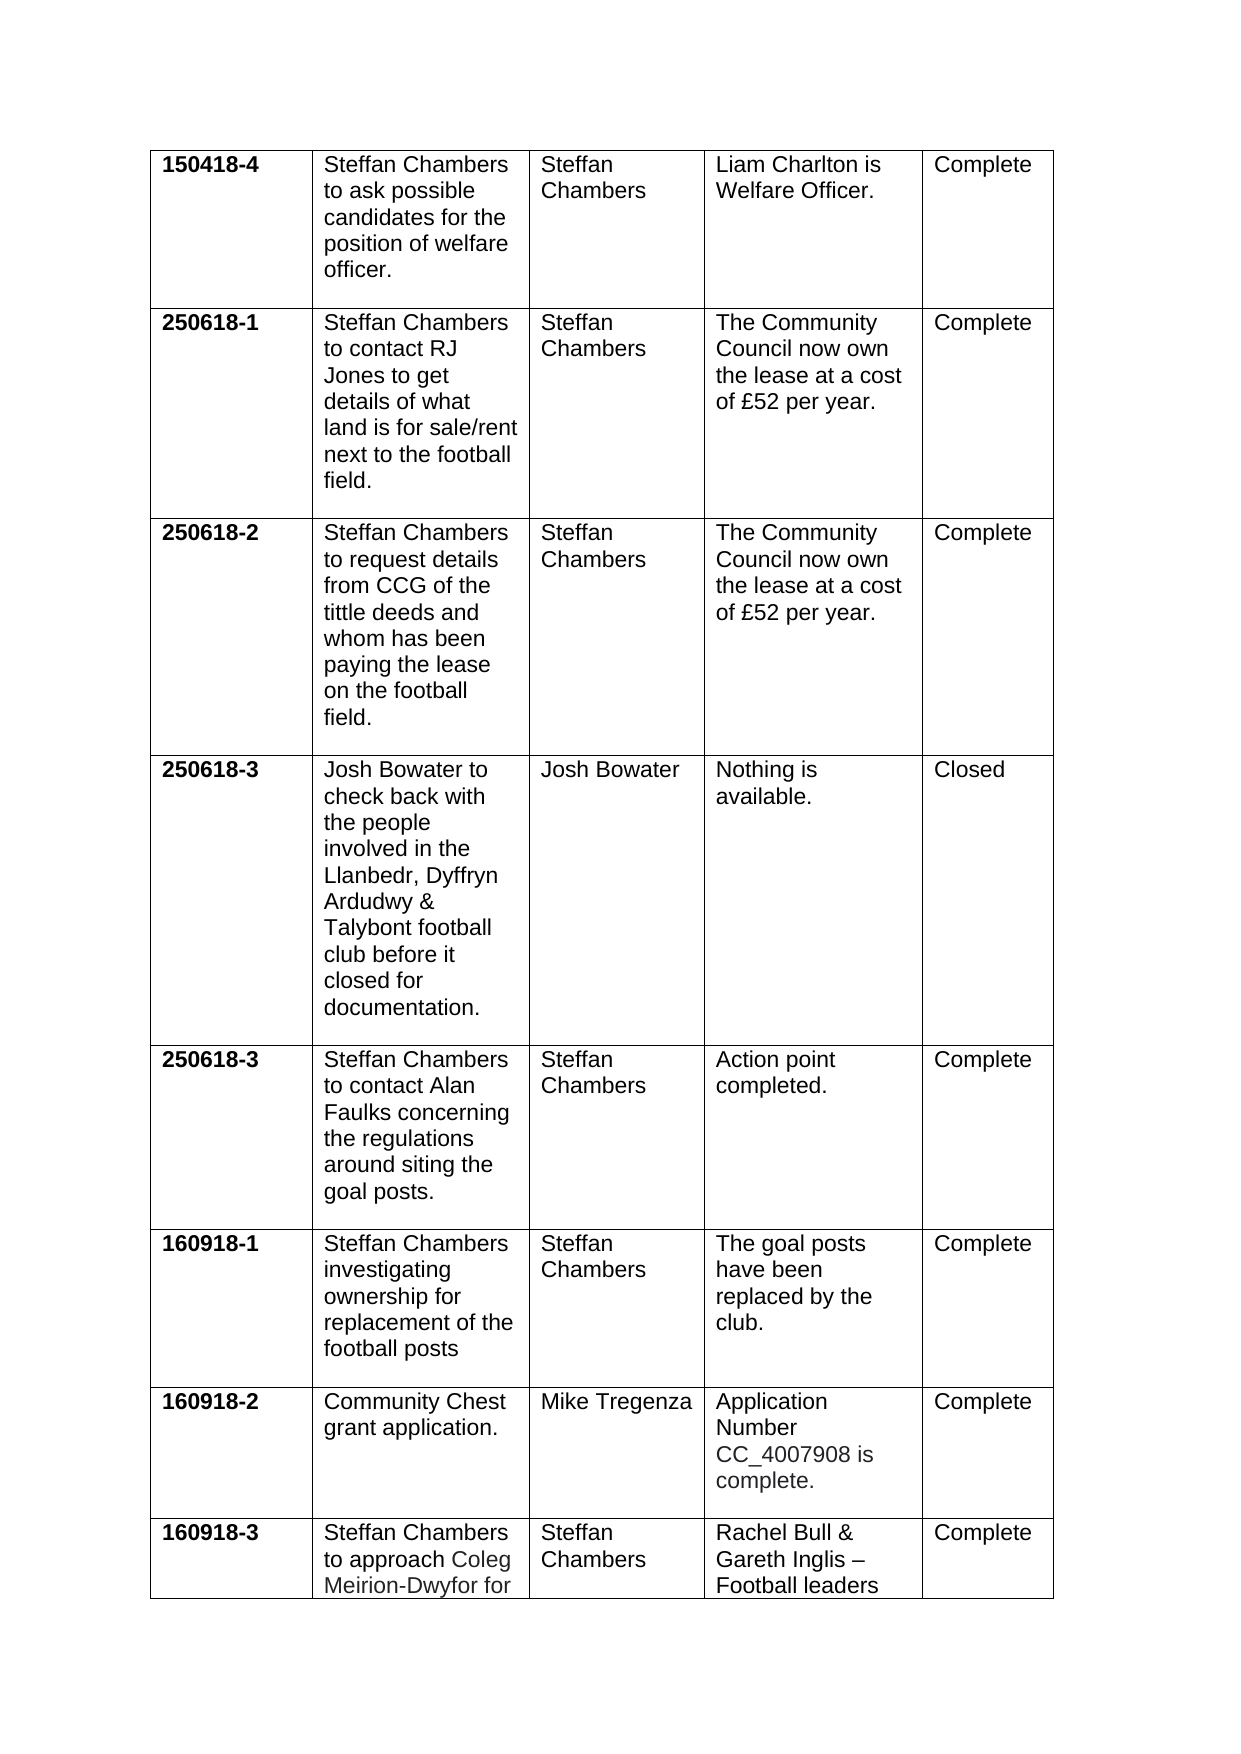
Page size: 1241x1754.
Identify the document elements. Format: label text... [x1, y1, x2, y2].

table_cell Steffan Chambers to contact RJ Jones to get details of what land is for sale/rent next to the football field. [313, 309, 529, 518]
table_cell The goal posts have been replaced by the club. [705, 1230, 922, 1387]
table_cell 250618-3 [151, 756, 312, 1045]
table_cell Mike Tregenza [530, 1388, 704, 1518]
table_cell Complete [923, 1519, 1053, 1598]
table_cell Steffan Chambers [530, 1519, 704, 1598]
table_cell Steffan Chambers [530, 1046, 704, 1229]
table_cell Complete [923, 1388, 1053, 1518]
table_cell Steffan Chambers [530, 519, 704, 755]
table_cell 160918-2 [151, 1388, 312, 1518]
table_cell 160918-1 [151, 1230, 312, 1387]
table_cell Steffan Chambers [530, 1230, 704, 1387]
table_cell Closed [923, 756, 1053, 1045]
table_cell Application Number CC_4007908 is complete. [705, 1388, 922, 1518]
table_cell Steffan Chambers to contact Alan Faulks concerning the regulations around siting the goal posts. [313, 1046, 529, 1229]
table_cell Josh Bowater [530, 756, 704, 1045]
table_cell 160918-3 [151, 1519, 312, 1598]
table_cell The Community Council now own the lease at a cost of £52 per year. [705, 519, 922, 755]
table_cell Complete [923, 519, 1053, 755]
table_cell Complete [923, 1046, 1053, 1229]
table_cell Steffan Chambers investigating ownership for replacement of the football posts [313, 1230, 529, 1387]
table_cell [313, 1519, 529, 1598]
table_cell Steffan Chambers to request details from CCG of the tittle deeds and whom has been paying the lease on the football field. [313, 519, 529, 755]
table_cell Steffan Chambers to ask possible candidates for the position of welfare officer. [313, 151, 529, 308]
table_cell Community Chest grant application. [313, 1388, 529, 1518]
table_cell The Community Council now own the lease at a cost of £52 per year. [705, 309, 922, 518]
table_cell 250618-2 [151, 519, 312, 755]
table_cell Steffan Chambers [530, 151, 704, 308]
table_cell 250618-3 [151, 1046, 312, 1229]
table_cell Complete [923, 1230, 1053, 1387]
table_cell Complete [923, 151, 1053, 308]
table_cell Steffan Chambers [530, 309, 704, 518]
table_cell Nothing is available. [705, 756, 922, 1045]
table_cell 250618-1 [151, 309, 312, 518]
table_cell Action point completed. [705, 1046, 922, 1229]
table_cell Complete [923, 309, 1053, 518]
table_cell 150418-4 [151, 151, 312, 308]
table_cell Liam Charlton is Welfare Officer. [705, 151, 922, 308]
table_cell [705, 1519, 922, 1598]
table_cell Josh Bowater to check back with the people involved in the Llanbedr, Dyffryn Ardudwy & Talybont football club before it closed for documentation. [313, 756, 529, 1045]
